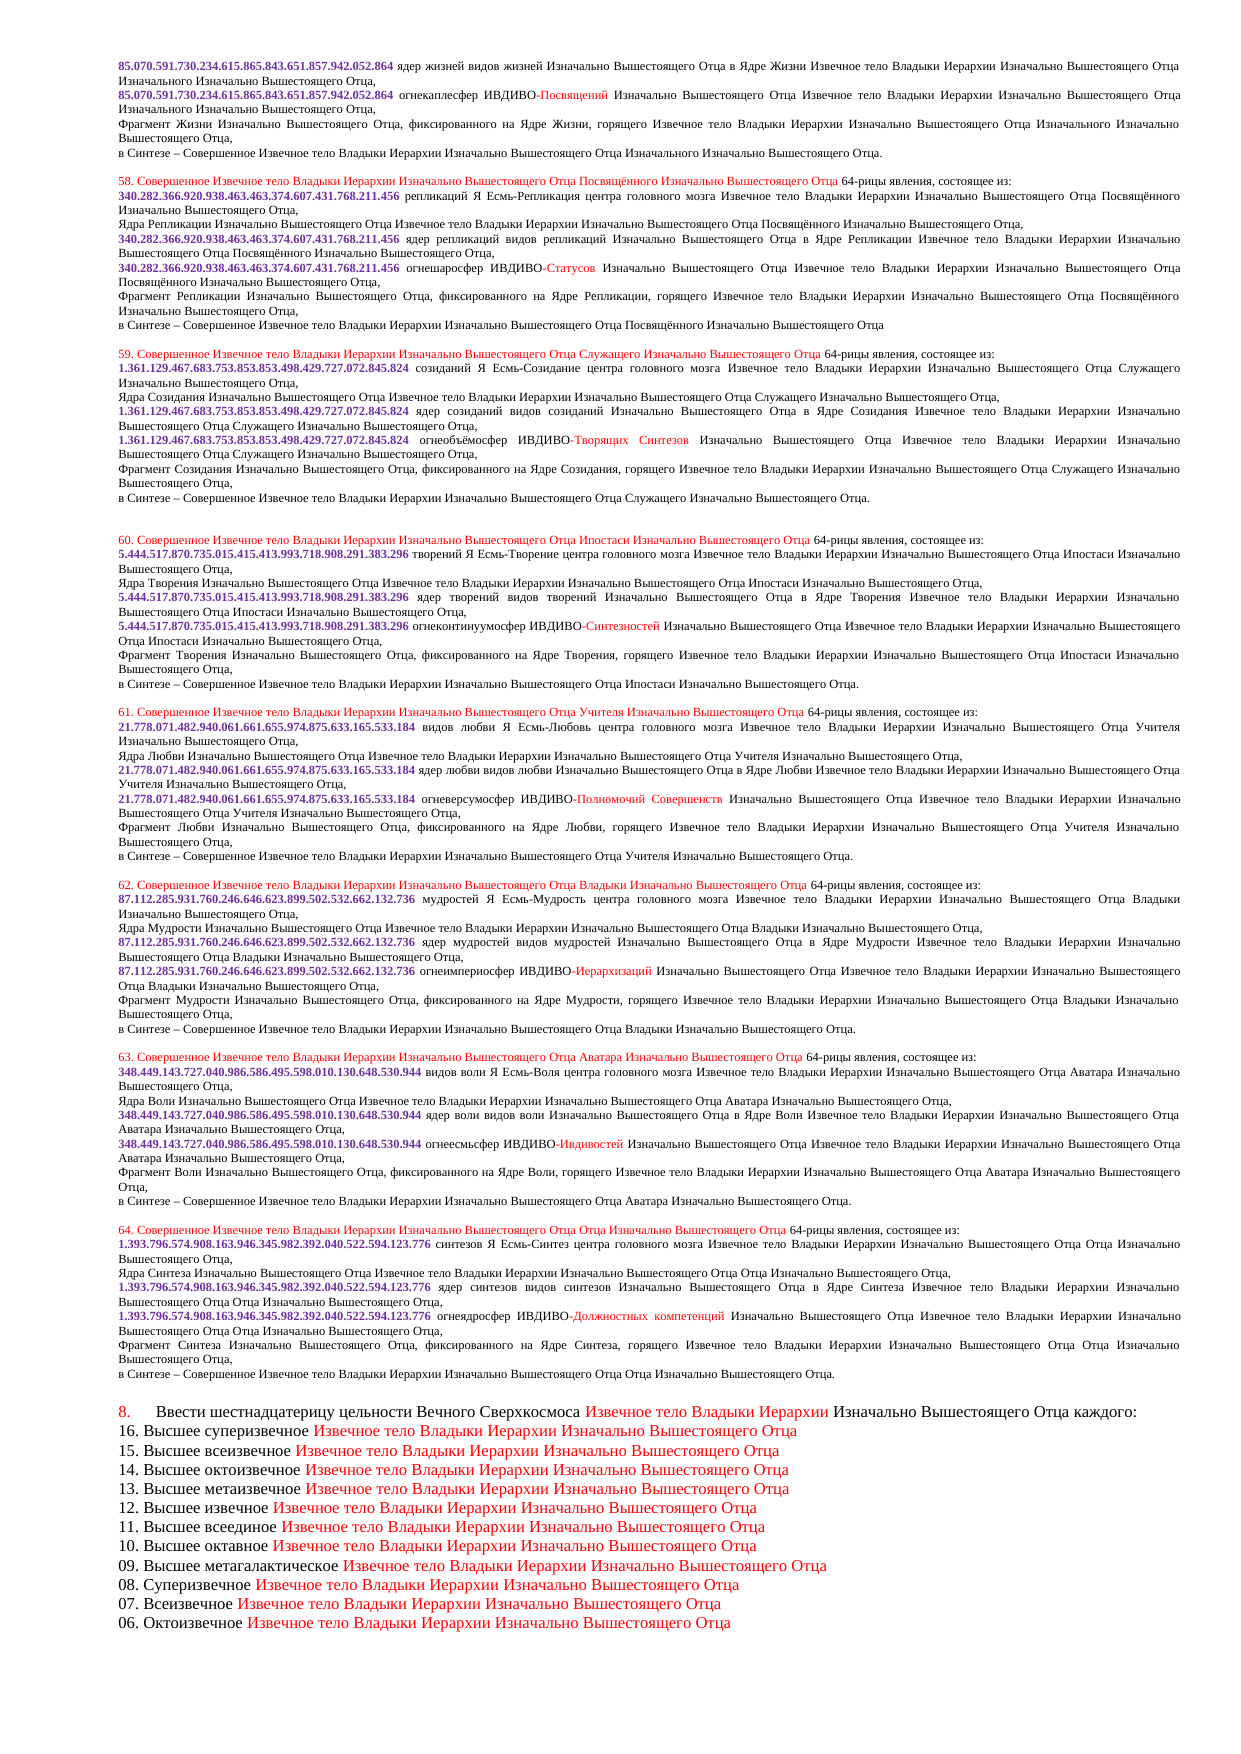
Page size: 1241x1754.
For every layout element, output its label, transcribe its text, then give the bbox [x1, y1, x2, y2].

text в Синтезе – Совершенное Извечное тело Владыки Иерархии Изначально Вышестоящего Отца Аватара Изначально Вышестоящего Отца. [118, 1194, 1181, 1208]
text Фрагмент Любви Изначально Вышестоящего Отца, фиксированного на Ядре Любви, горящего Извечное тело Владыки Иерархии Изначально Вышестоящего Отца Учителя Изначально Вышестоящего Отца, [118, 820, 1181, 849]
text 1.393.796.574.908.163.946.345.982.392.040.522.594.123.776 огнеядросфер ИВДИВО-Должностных компетенций Изначально Вышестоящего Отца Извечное тело Владыки Иерархии Изначально Вышестоящего Отца Отца Изначально Вышестоящего Отца, [118, 1309, 1181, 1338]
text Ядра Репликации Изначально Вышестоящего Отца Извечное тело Владыки Иерархии Изначально Вышестоящего Отца Посвящённого Изначально Вышестоящего Отца, [118, 217, 1181, 232]
text 1.361.129.467.683.753.853.853.498.429.727.072.845.824 ядер созиданий видов созиданий Изначально Вышестоящего Отца в Ядре Созидания Извечное тело Владыки Иерархии Изначально Вышестоящего Отца Служащего Изначально Вышестоящего Отца, [118, 404, 1181, 433]
text 60. Совершенное Извечное тело Владыки Иерархии Изначально Вышестоящего Отца Ипостаси Изначально Вышестоящего Отца 64-рицы явления, состоящее из: [118, 533, 1181, 547]
text Ядра Любви Изначально Вышестоящего Отца Извечное тело Владыки Иерархии Изначально Вышестоящего Отца Учителя Изначально Вышестоящего Отца, [118, 748, 1181, 763]
text Ядра Синтеза Изначально Вышестоящего Отца Извечное тело Владыки Иерархии Изначально Вышестоящего Отца Отца Изначально Вышестоящего Отца, [118, 1266, 1181, 1280]
text 58. Совершенное Извечное тело Владыки Иерархии Изначально Вышестоящего Отца Посвящённого Изначально Вышестоящего Отца 64-рицы явления, состоящее из: [118, 174, 1181, 188]
text 340.282.366.920.938.463.463.374.607.431.768.211.456 огнешаросфер ИВДИВО-Статусов Изначально Вышестоящего Отца Извечное тело Владыки Иерархии Изначально Вышестоящего Отца Посвящённого Изначально Вышестоящего Отца, [118, 260, 1181, 289]
text 09. Высшее метагалактическое Извечное тело Владыки Иерархии Изначально Вышестоящего Отца [118, 1555, 1181, 1574]
text в Синтезе – Совершенное Извечное тело Владыки Иерархии Изначально Вышестоящего Отца Изначального Изначально Вышестоящего Отца. [118, 145, 1181, 160]
text 348.449.143.727.040.986.586.495.598.010.130.648.530.944 ядер воли видов воли Изначально Вышестоящего Отца в Ядре Воли Извечное тело Владыки Иерархии Изначально Вышестоящего Отца Аватара Изначально Вышестоящего Отца, [118, 1108, 1181, 1136]
text 1.361.129.467.683.753.853.853.498.429.727.072.845.824 созиданий Я Есмь-Созидание центра головного мозга Извечное тело Владыки Иерархии Изначально Вышестоящего Отца Служащего Изначально Вышестоящего Отца, [118, 361, 1181, 390]
text 16. Высшее суперизвечное Извечное тело Владыки Иерархии Изначально Вышестоящего Отца [118, 1421, 1181, 1440]
text 07. Всеизвечное Извечное тело Владыки Иерархии Изначально Вышестоящего Отца [118, 1594, 1181, 1613]
text 1.361.129.467.683.753.853.853.498.429.727.072.845.824 огнеобъёмосфер ИВДИВО-Творящих Синтезов Изначально Вышестоящего Отца Извечное тело Владыки Иерархии Изначально Вышестоящего Отца Служащего Изначально Вышестоящего Отца, [118, 433, 1181, 462]
text 87.112.285.931.760.246.646.623.899.502.532.662.132.736 мудростей Я Есмь-Мудрость центра головного мозга Извечное тело Владыки Иерархии Изначально Вышестоящего Отца Владыки Изначально Вышестоящего Отца, [118, 892, 1181, 921]
text Фрагмент Репликации Изначально Вышестоящего Отца, фиксированного на Ядре Репликации, горящего Извечное тело Владыки Иерархии Изначально Вышестоящего Отца Посвящённого Изначально Вышестоящего Отца, [118, 289, 1181, 318]
text 12. Высшее извечное Извечное тело Владыки Иерархии Изначально Вышестоящего Отца [118, 1498, 1181, 1517]
text 87.112.285.931.760.246.646.623.899.502.532.662.132.736 огнеимпериосфер ИВДИВО-Иерархизаций Изначально Вышестоящего Отца Извечное тело Владыки Иерархии Изначально Вышестоящего Отца Владыки Изначально Вышестоящего Отца, [118, 964, 1181, 993]
text Ядра Воли Изначально Вышестоящего Отца Извечное тело Владыки Иерархии Изначально Вышестоящего Отца Аватара Изначально Вышестоящего Отца, [118, 1093, 1181, 1108]
text Ядра Созидания Изначально Вышестоящего Отца Извечное тело Владыки Иерархии Изначально Вышестоящего Отца Служащего Изначально Вышестоящего Отца, [118, 390, 1181, 404]
text 14. Высшее октоизвечное Извечное тело Владыки Иерархии Изначально Вышестоящего Отца [118, 1459, 1181, 1479]
text в Синтезе – Совершенное Извечное тело Владыки Иерархии Изначально Вышестоящего Отца Служащего Изначально Вышестоящего Отца. [118, 490, 1181, 505]
text 348.449.143.727.040.986.586.495.598.010.130.648.530.944 огнеесмьсфер ИВДИВО-Ивдивостей Изначально Вышестоящего Отца Извечное тело Владыки Иерархии Изначально Вышестоящего Отца Аватара Изначально Вышестоящего Отца, [118, 1136, 1181, 1165]
text 1.393.796.574.908.163.946.345.982.392.040.522.594.123.776 ядер синтезов видов синтезов Изначально Вышестоящего Отца в Ядре Синтеза Извечное тело Владыки Иерархии Изначально Вышестоящего Отца Отца Изначально Вышестоящего Отца, [118, 1280, 1181, 1309]
text 21.778.071.482.940.061.661.655.974.875.633.165.533.184 видов любви Я Есмь-Любовь центра головного мозга Извечное тело Владыки Иерархии Изначально Вышестоящего Отца Учителя Изначально Вышестоящего Отца, [118, 719, 1181, 748]
text 15. Высшее всеизвечное Извечное тело Владыки Иерархии Изначально Вышестоящего Отца [118, 1440, 1181, 1459]
text 61. Совершенное Извечное тело Владыки Иерархии Изначально Вышестоящего Отца Учителя Изначально Вышестоящего Отца 64-рицы явления, состоящее из: [118, 705, 1181, 719]
text 64. Совершенное Извечное тело Владыки Иерархии Изначально Вышестоящего Отца Отца Изначально Вышестоящего Отца 64-рицы явления, состоящее из: [118, 1223, 1181, 1237]
text Фрагмент Жизни Изначально Вышестоящего Отца, фиксированного на Ядре Жизни, горящего Извечное тело Владыки Иерархии Изначально Вышестоящего Отца Изначального Изначально Вышестоящего Отца, [118, 117, 1181, 145]
text 85.070.591.730.234.615.865.843.651.857.942.052.864 ядер жизней видов жизней Изначально Вышестоящего Отца в Ядре Жизни Извечное тело Владыки Иерархии Изначально Вышестоящего Отца Изначального Изначально Вышестоящего Отца, [118, 59, 1181, 88]
text 1.393.796.574.908.163.946.345.982.392.040.522.594.123.776 синтезов Я Есмь-Синтез центра головного мозга Извечное тело Владыки Иерархии Изначально Вышестоящего Отца Отца Изначально Вышестоящего Отца, [118, 1237, 1181, 1266]
text Фрагмент Воли Изначально Вышестоящего Отца, фиксированного на Ядре Воли, горящего Извечное тело Владыки Иерархии Изначально Вышестоящего Отца Аватара Изначально Вышестоящего Отца, [118, 1165, 1181, 1194]
text Фрагмент Синтеза Изначально Вышестоящего Отца, фиксированного на Ядре Синтеза, горящего Извечное тело Владыки Иерархии Изначально Вышестоящего Отца Отца Изначально Вышестоящего Отца, [118, 1338, 1181, 1366]
text Ядра Мудрости Изначально Вышестоящего Отца Извечное тело Владыки Иерархии Изначально Вышестоящего Отца Владыки Изначально Вышестоящего Отца, [118, 921, 1181, 935]
text 10. Высшее октавное Извечное тело Владыки Иерархии Изначально Вышестоящего Отца [118, 1536, 1181, 1555]
text в Синтезе – Совершенное Извечное тело Владыки Иерархии Изначально Вышестоящего Отца Отца Изначально Вышестоящего Отца. [118, 1366, 1181, 1381]
text 87.112.285.931.760.246.646.623.899.502.532.662.132.736 ядер мудростей видов мудростей Изначально Вышестоящего Отца в Ядре Мудрости Извечное тело Владыки Иерархии Изначально Вышестоящего Отца Владыки Изначально Вышестоящего Отца, [118, 935, 1181, 964]
text в Синтезе – Совершенное Извечное тело Владыки Иерархии Изначально Вышестоящего Отца Учителя Изначально Вышестоящего Отца. [118, 849, 1181, 863]
text 13. Высшее метаизвечное Извечное тело Владыки Иерархии Изначально Вышестоящего Отца [118, 1479, 1181, 1498]
text 59. Совершенное Извечное тело Владыки Иерархии Изначально Вышестоящего Отца Служащего Изначально Вышестоящего Отца 64-рицы явления, состоящее из: [118, 347, 1181, 361]
text 340.282.366.920.938.463.463.374.607.431.768.211.456 репликаций Я Есмь-Репликация центра головного мозга Извечное тело Владыки Иерархии Изначально Вышестоящего Отца Посвящённого Изначально Вышестоящего Отца, [118, 188, 1181, 217]
text 5.444.517.870.735.015.415.413.993.718.908.291.383.296 творений Я Есмь-Творение центра головного мозга Извечное тело Владыки Иерархии Изначально Вышестоящего Отца Ипостаси Изначально Вышестоящего Отца, [118, 547, 1181, 576]
text 348.449.143.727.040.986.586.495.598.010.130.648.530.944 видов воли Я Есмь-Воля центра головного мозга Извечное тело Владыки Иерархии Изначально Вышестоящего Отца Аватара Изначально Вышестоящего Отца, [118, 1064, 1181, 1093]
text 11. Высшее всеединое Извечное тело Владыки Иерархии Изначально Вышестоящего Отца [118, 1517, 1181, 1536]
text в Синтезе – Совершенное Извечное тело Владыки Иерархии Изначально Вышестоящего Отца Ипостаси Изначально Вышестоящего Отца. [118, 676, 1181, 691]
text 21.778.071.482.940.061.661.655.974.875.633.165.533.184 ядер любви видов любви Изначально Вышестоящего Отца в Ядре Любви Извечное тело Владыки Иерархии Изначально Вышестоящего Отца Учителя Изначально Вышестоящего Отца, [118, 763, 1181, 791]
list Ввести шестнадцатерицу цельности Вечного Сверхкосмоса Извечное тело Владыки Иерархии Изначально Вышестоящего Отца каждого: [118, 1402, 1181, 1421]
text 21.778.071.482.940.061.661.655.974.875.633.165.533.184 огневерсумосфер ИВДИВО-Полномочий Совершенств Изначально Вышестоящего Отца Извечное тело Владыки Иерархии Изначально Вышестоящего Отца Учителя Изначально Вышестоящего Отца, [118, 791, 1181, 820]
text в Синтезе – Совершенное Извечное тело Владыки Иерархии Изначально Вышестоящего Отца Посвящённого Изначально Вышестоящего Отца [118, 318, 1181, 332]
text 62. Совершенное Извечное тело Владыки Иерархии Изначально Вышестоящего Отца Владыки Изначально Вышестоящего Отца 64-рицы явления, состоящее из: [118, 878, 1181, 892]
text в Синтезе – Совершенное Извечное тело Владыки Иерархии Изначально Вышестоящего Отца Владыки Изначально Вышестоящего Отца. [118, 1021, 1181, 1036]
text 340.282.366.920.938.463.463.374.607.431.768.211.456 ядер репликаций видов репликаций Изначально Вышестоящего Отца в Ядре Репликации Извечное тело Владыки Иерархии Изначально Вышестоящего Отца Посвящённого Изначально Вышестоящего Отца, [118, 232, 1181, 260]
text Фрагмент Мудрости Изначально Вышестоящего Отца, фиксированного на Ядре Мудрости, горящего Извечное тело Владыки Иерархии Изначально Вышестоящего Отца Владыки Изначально Вышестоящего Отца, [118, 993, 1181, 1021]
text 06. Октоизвечное Извечное тело Владыки Иерархии Изначально Вышестоящего Отца [118, 1613, 1181, 1632]
text 08. Суперизвечное Извечное тело Владыки Иерархии Изначально Вышестоящего Отца [118, 1574, 1181, 1594]
text Фрагмент Творения Изначально Вышестоящего Отца, фиксированного на Ядре Творения, горящего Извечное тело Владыки Иерархии Изначально Вышестоящего Отца Ипостаси Изначально Вышестоящего Отца, [118, 648, 1181, 676]
text 5.444.517.870.735.015.415.413.993.718.908.291.383.296 ядер творений видов творений Изначально Вышестоящего Отца в Ядре Творения Извечное тело Владыки Иерархии Изначально Вышестоящего Отца Ипостаси Изначально Вышестоящего Отца, [118, 590, 1181, 619]
text 63. Совершенное Извечное тело Владыки Иерархии Изначально Вышестоящего Отца Аватара Изначально Вышестоящего Отца 64-рицы явления, состоящее из: [118, 1050, 1181, 1064]
text Ядра Творения Изначально Вышестоящего Отца Извечное тело Владыки Иерархии Изначально Вышестоящего Отца Ипостаси Изначально Вышестоящего Отца, [118, 576, 1181, 590]
text Фрагмент Созидания Изначально Вышестоящего Отца, фиксированного на Ядре Созидания, горящего Извечное тело Владыки Иерархии Изначально Вышестоящего Отца Служащего Изначально Вышестоящего Отца, [118, 462, 1181, 490]
text 85.070.591.730.234.615.865.843.651.857.942.052.864 огнекаплесфер ИВДИВО-Посвящений Изначально Вышестоящего Отца Извечное тело Владыки Иерархии Изначально Вышестоящего Отца Изначального Изначально Вышестоящего Отца, [118, 88, 1181, 117]
text 5.444.517.870.735.015.415.413.993.718.908.291.383.296 огнеконтинуумосфер ИВДИВО-Синтезностей Изначально Вышестоящего Отца Извечное тело Владыки Иерархии Изначально Вышестоящего Отца Ипостаси Изначально Вышестоящего Отца, [118, 619, 1181, 648]
